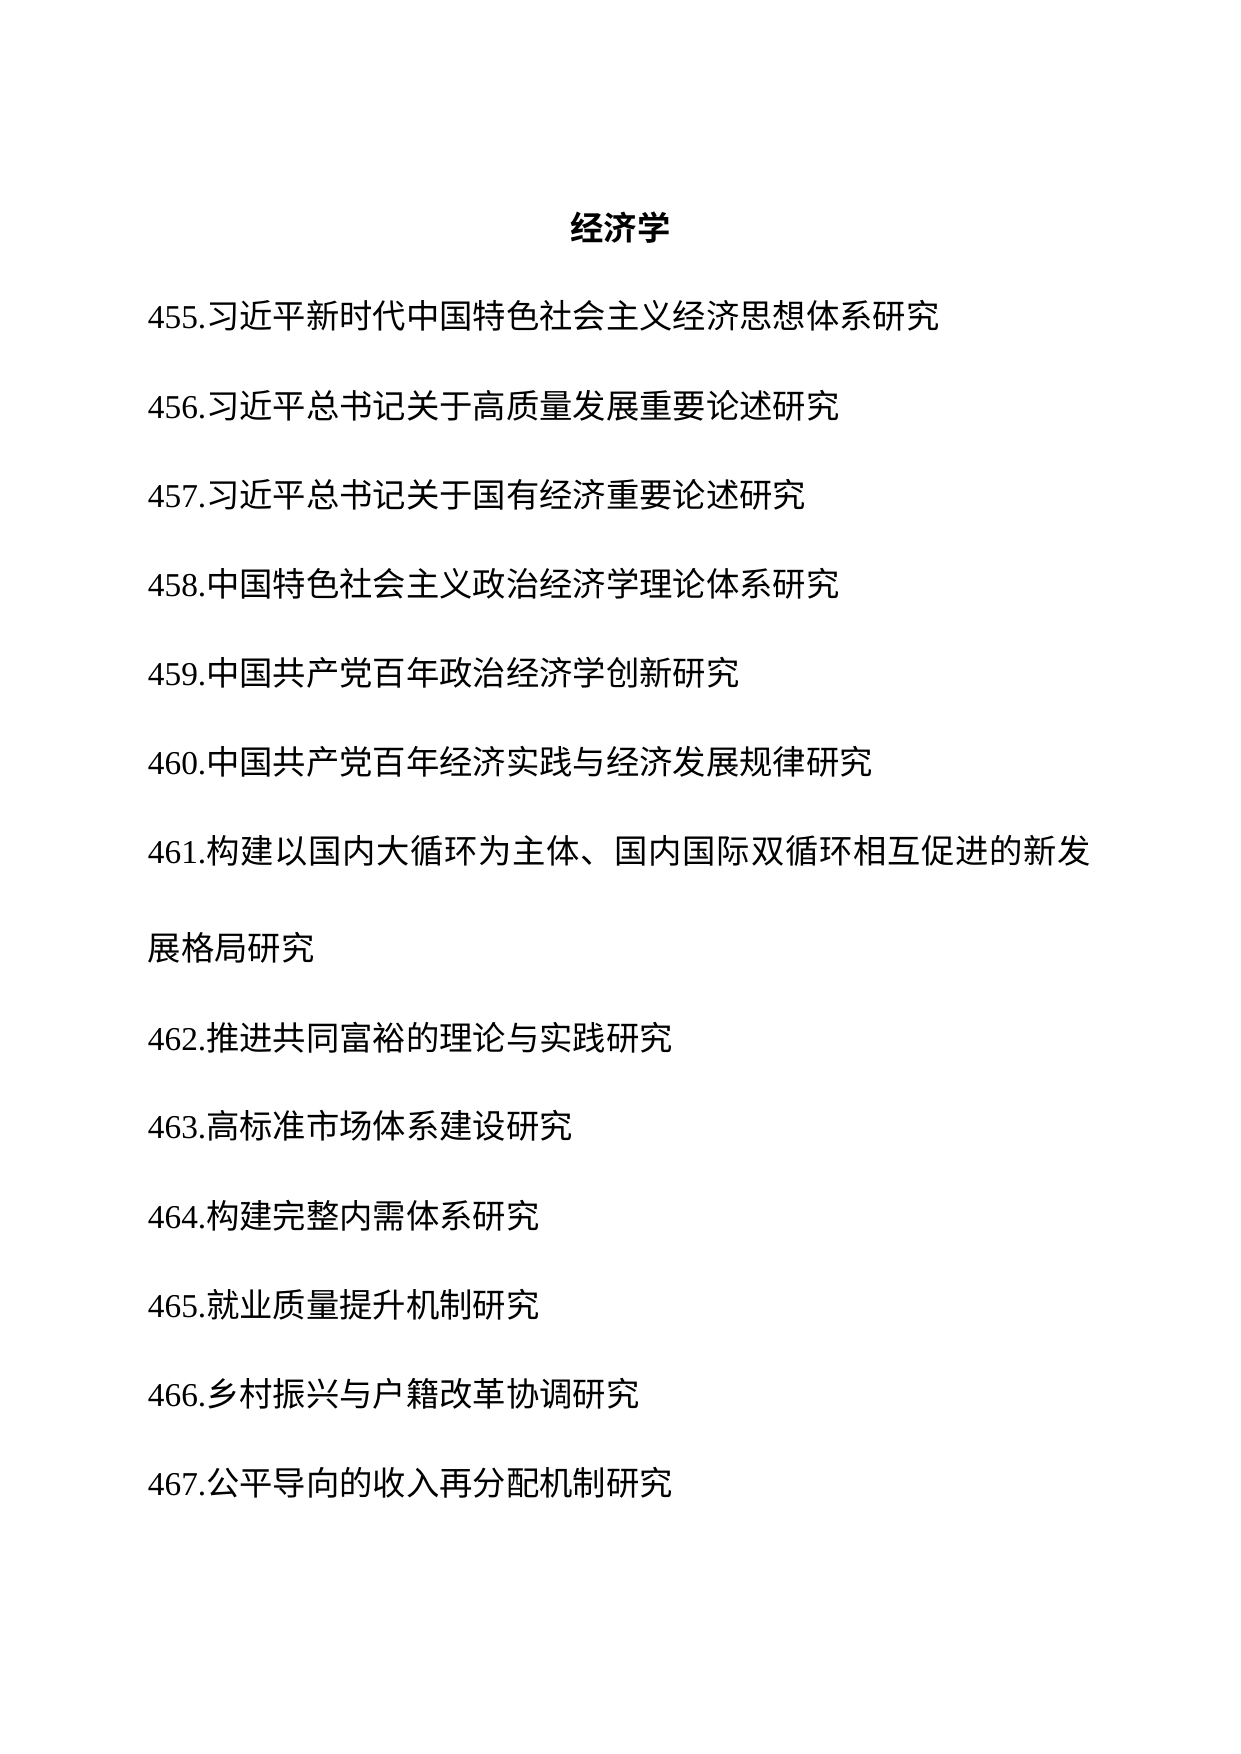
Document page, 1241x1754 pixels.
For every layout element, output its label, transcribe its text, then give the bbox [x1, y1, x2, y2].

list 乡村振兴与户籍改革协调研究 [148, 1359, 1092, 1424]
list 中国共产党百年政治经济学创新研究 [148, 638, 1092, 703]
list 中国共产党百年经济实践与经济发展规律研究 [148, 727, 1092, 792]
list 公平导向的收入再分配机制研究 [148, 1448, 1092, 1513]
list 习近平新时代中国特色社会主义经济思想体系研究 [148, 282, 1092, 347]
list 就业质量提升机制研究 [148, 1270, 1092, 1335]
list 高标准市场体系建设研究 [148, 1092, 1092, 1157]
list 中国特色社会主义政治经济学理论体系研究 [148, 549, 1092, 614]
list 构建以国内大循环为主体、国内国际双循环相互促进的新发展格局研究 [148, 816, 1092, 979]
list 习近平总书记关于国有经济重要论述研究 [148, 460, 1092, 525]
list 习近平总书记关于高质量发展重要论述研究 [148, 371, 1092, 436]
subtitle 经济学 [148, 193, 1092, 258]
list 推进共同富裕的理论与实践研究 [148, 1003, 1092, 1068]
list 构建完整内需体系研究 [148, 1181, 1092, 1246]
